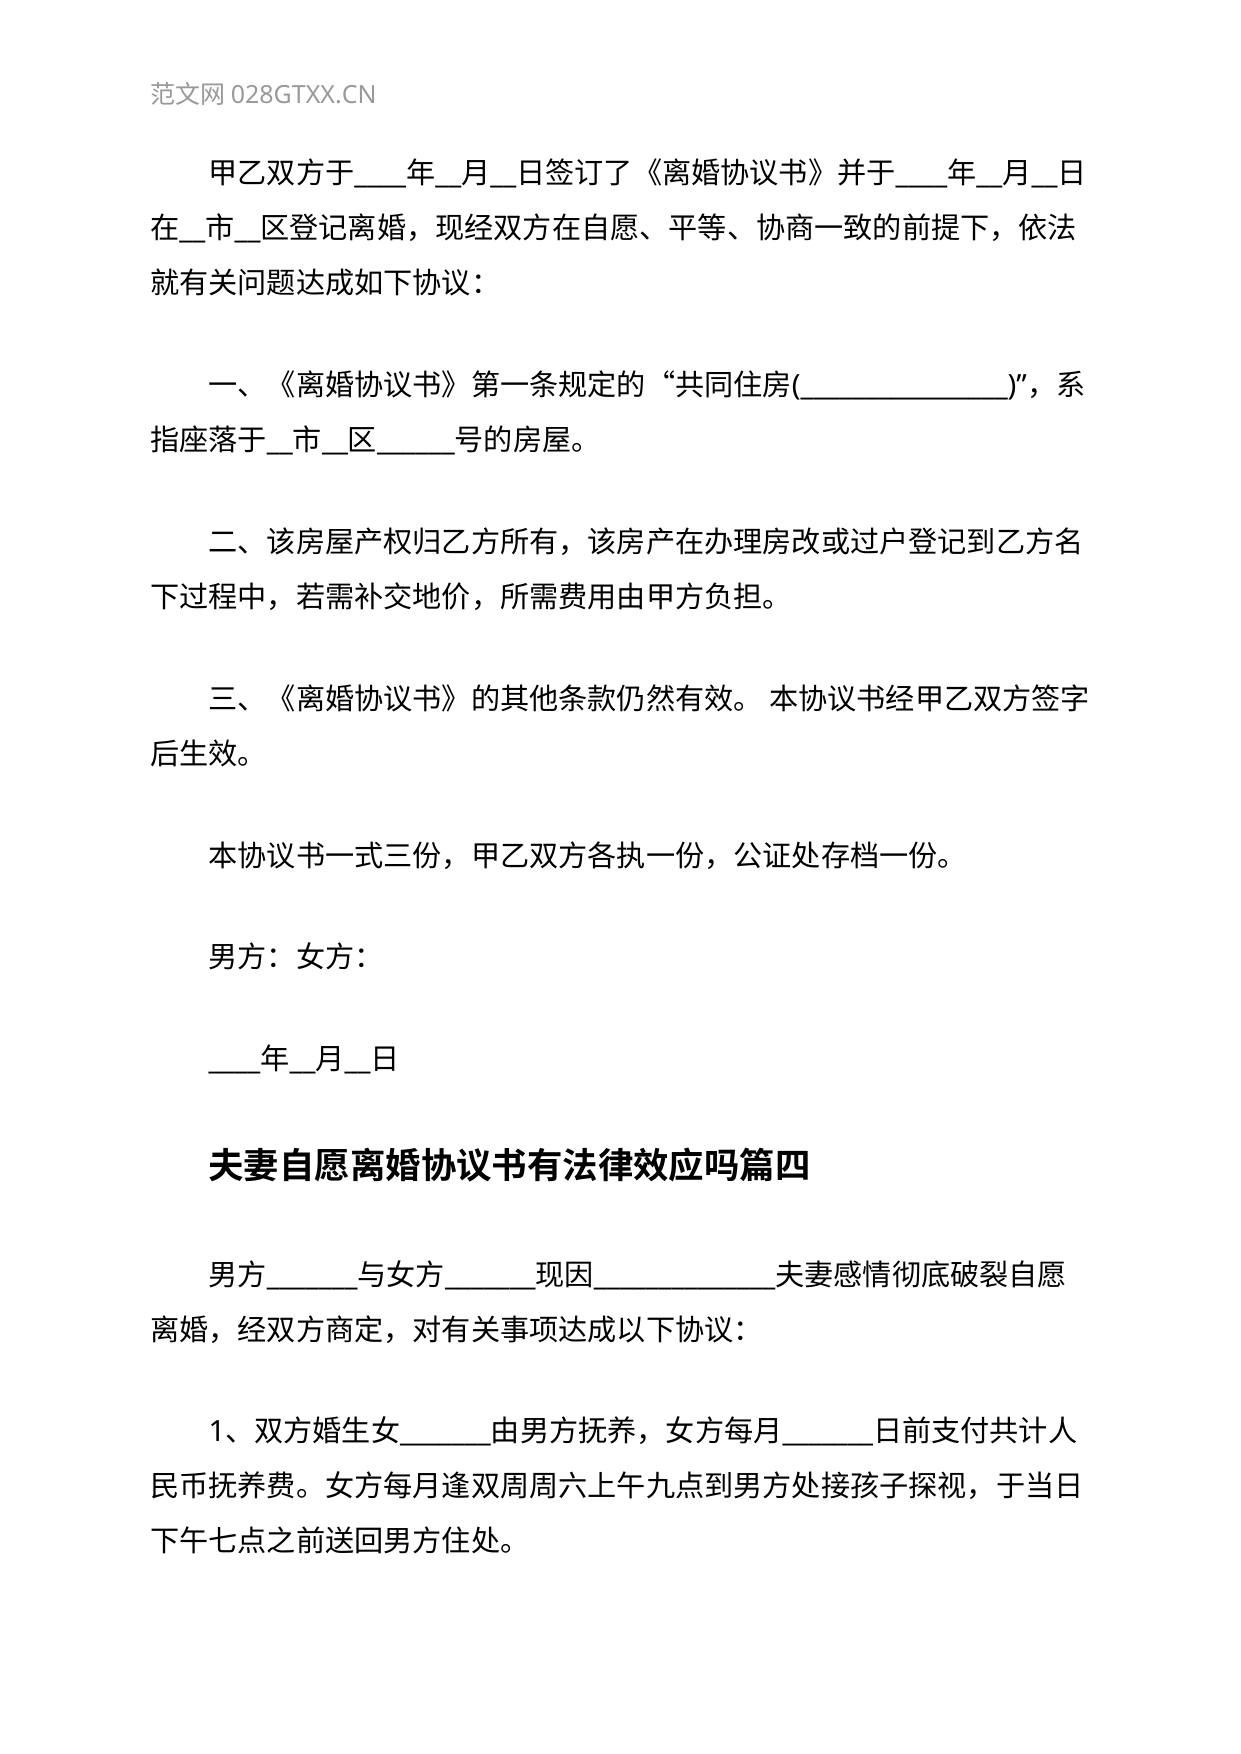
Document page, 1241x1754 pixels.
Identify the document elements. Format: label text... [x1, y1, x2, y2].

text 本协议书一式三份，甲乙双方各执一份，公证处存档一份。 [150, 832, 1090, 874]
text 男方_______与女方_______现因______________夫妻感情彻底破裂自愿离婚，经双方商定，对有关事项达成以下协议： [150, 1251, 1090, 1348]
text 1、双方婚生女_______由男方抚养，女方每月_______日前支付共计人民币抚养费。女方每月逢双周周六上午九点到男方处接孩子探视，于当日下午七点之前送回男方住处。 [150, 1408, 1090, 1560]
text 一、《离婚协议书》第一条规定的“共同住房(________________)”，系指座落于__市__区______号的房屋。 [150, 362, 1090, 459]
text 二、该房屋产权归乙方所有，该房产在办理房改或过户登记到乙方名下过程中，若需补交地价，所需费用由甲方负担。 [150, 519, 1090, 616]
text ____年__月__日 [150, 1036, 1090, 1078]
text 甲乙双方于____年__月__日签订了《离婚协议书》并于____年__月__日在__市__区登记离婚，现经双方在自愿、平等、协商一致的前提下，依法就有关问题达成如下协议： [150, 150, 1090, 302]
text 三、《离婚协议书》的其他条款仍然有效。 本协议书经甲乙双方签字后生效。 [150, 675, 1090, 773]
text 夫妻自愿离婚协议书有法律效应吗篇四 [150, 1138, 1090, 1189]
text 男方：女方： [150, 934, 1090, 976]
